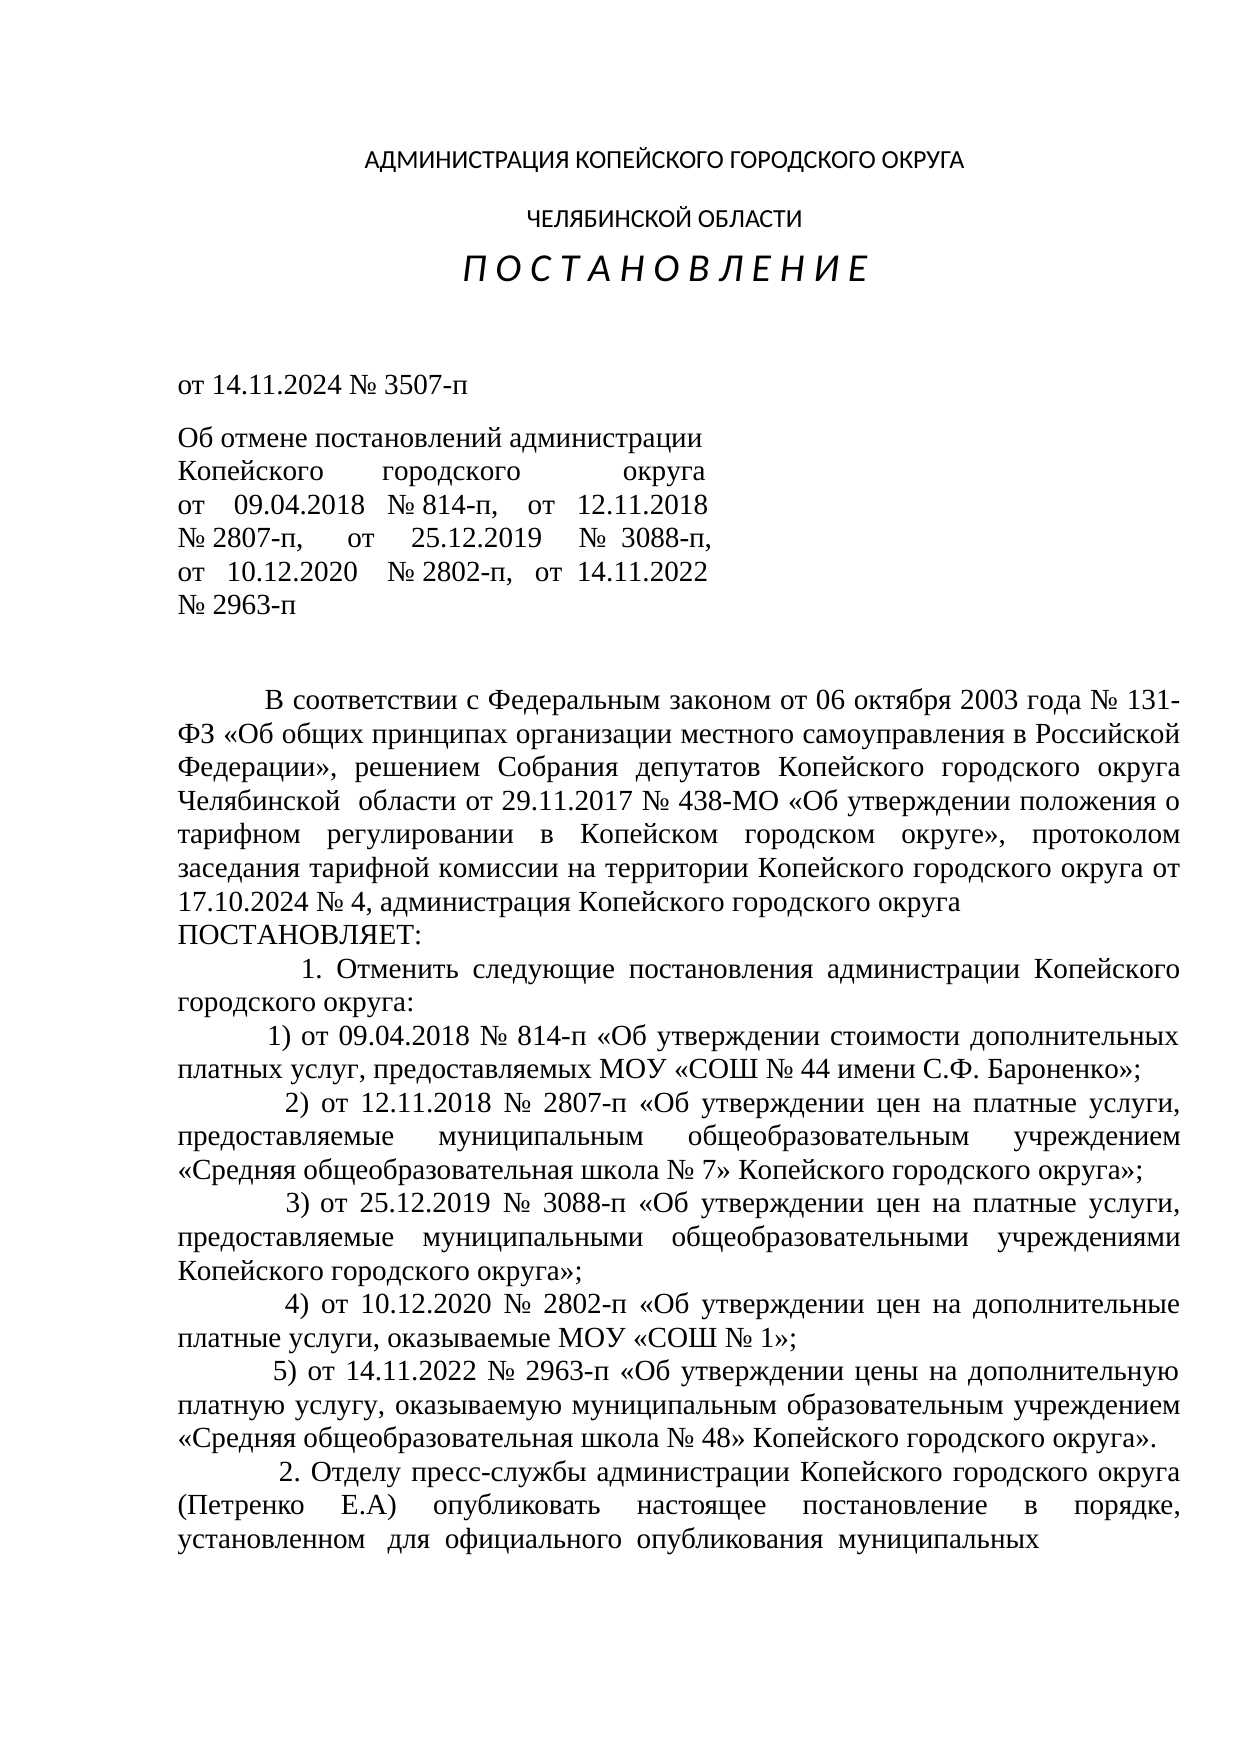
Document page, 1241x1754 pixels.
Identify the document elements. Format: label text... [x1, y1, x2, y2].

text 1. Отменить следующие постановления администрации Копейского городского округа: [177, 951, 1181, 1018]
text П О С Т А Н О В Л Е Н И Е [177, 243, 1152, 291]
text ПОСТАНОВЛЯЕТ: [177, 917, 1152, 951]
text ЧЕЛЯБИНСКОЙ ОБЛАСТИ [177, 202, 1152, 234]
text 2. Отделу пресс-службы администрации Копейского городского округа (Петренко Е.А) опубликовать настоящее постановление в порядке, установленном для официального опубликования муниципальных [177, 1454, 1181, 1554]
text 1) от 09.04.2018 № 814-п «Об утверждении стоимости дополнительных платных услуг, предоставляемых МОУ «СОШ № 44 имени С.Ф. Бароненко»; [177, 1018, 1181, 1085]
text 5) от 14.11.2022 № 2963-п «Об утверждении цены на дополнительную платную услугу, оказываемую муниципальным образовательным учреждением «Средняя общеобразовательная школа № 48» Копейского городского округа». [177, 1353, 1181, 1454]
text 3)-от 25.12.2019 № 3088-п «Об утверждении цен на платные услуги, предоставляемые муниципальными общеобразовательными учреждениями Копейского городского округа»; [177, 1186, 1181, 1286]
text от 14.11.2024 № 3507-п [177, 367, 1152, 400]
text 4) от 10.12.2020 № 2802-п «Об утверждении цен на дополнительные платные услуги, оказываемые МОУ «СОШ № 1»; [177, 1286, 1181, 1353]
text от 09.04.2018 № 814-п, от 12.11.2018 [177, 487, 1152, 520]
text № 2963-п [177, 587, 1152, 621]
text от 10.12.2020 № 2802-п, от 14.11.2022 [177, 554, 1152, 587]
text 2) от 12.11.2018 № 2807-п «Об утверждении цен на платные услуги, предоставляемые муниципальным общеобразовательным учреждением «Средняя общеобразовательная школа № 7» Копейского городского округа»; [177, 1085, 1181, 1186]
text Об отмене постановлений администрации [177, 420, 1152, 453]
text В соответствии с Федеральным законом от 06 октября 2003 года № 131-ФЗ «Об общих принципах организации местного самоуправления в Российской Федерации», решением Собрания депутатов Копейского городского округа Челябинской области от 29.11.2017 № 438-МО «Об утверждении положения о тарифном регулировании в Копейском городском округе», протоколом заседания тарифной комиссии на территории Копейского городского округа от 17.10.2024 № 4, администрация Копейского городского округа [177, 682, 1181, 917]
text Копейского городского округа [177, 453, 1152, 487]
text АДМИНИСТРАЦИЯ КОПЕЙСКОГО ГОРОДСКОГО ОКРУГА [177, 143, 1152, 175]
text № 2807-п, от 25.12.2019 № 3088-п, [177, 520, 1152, 554]
